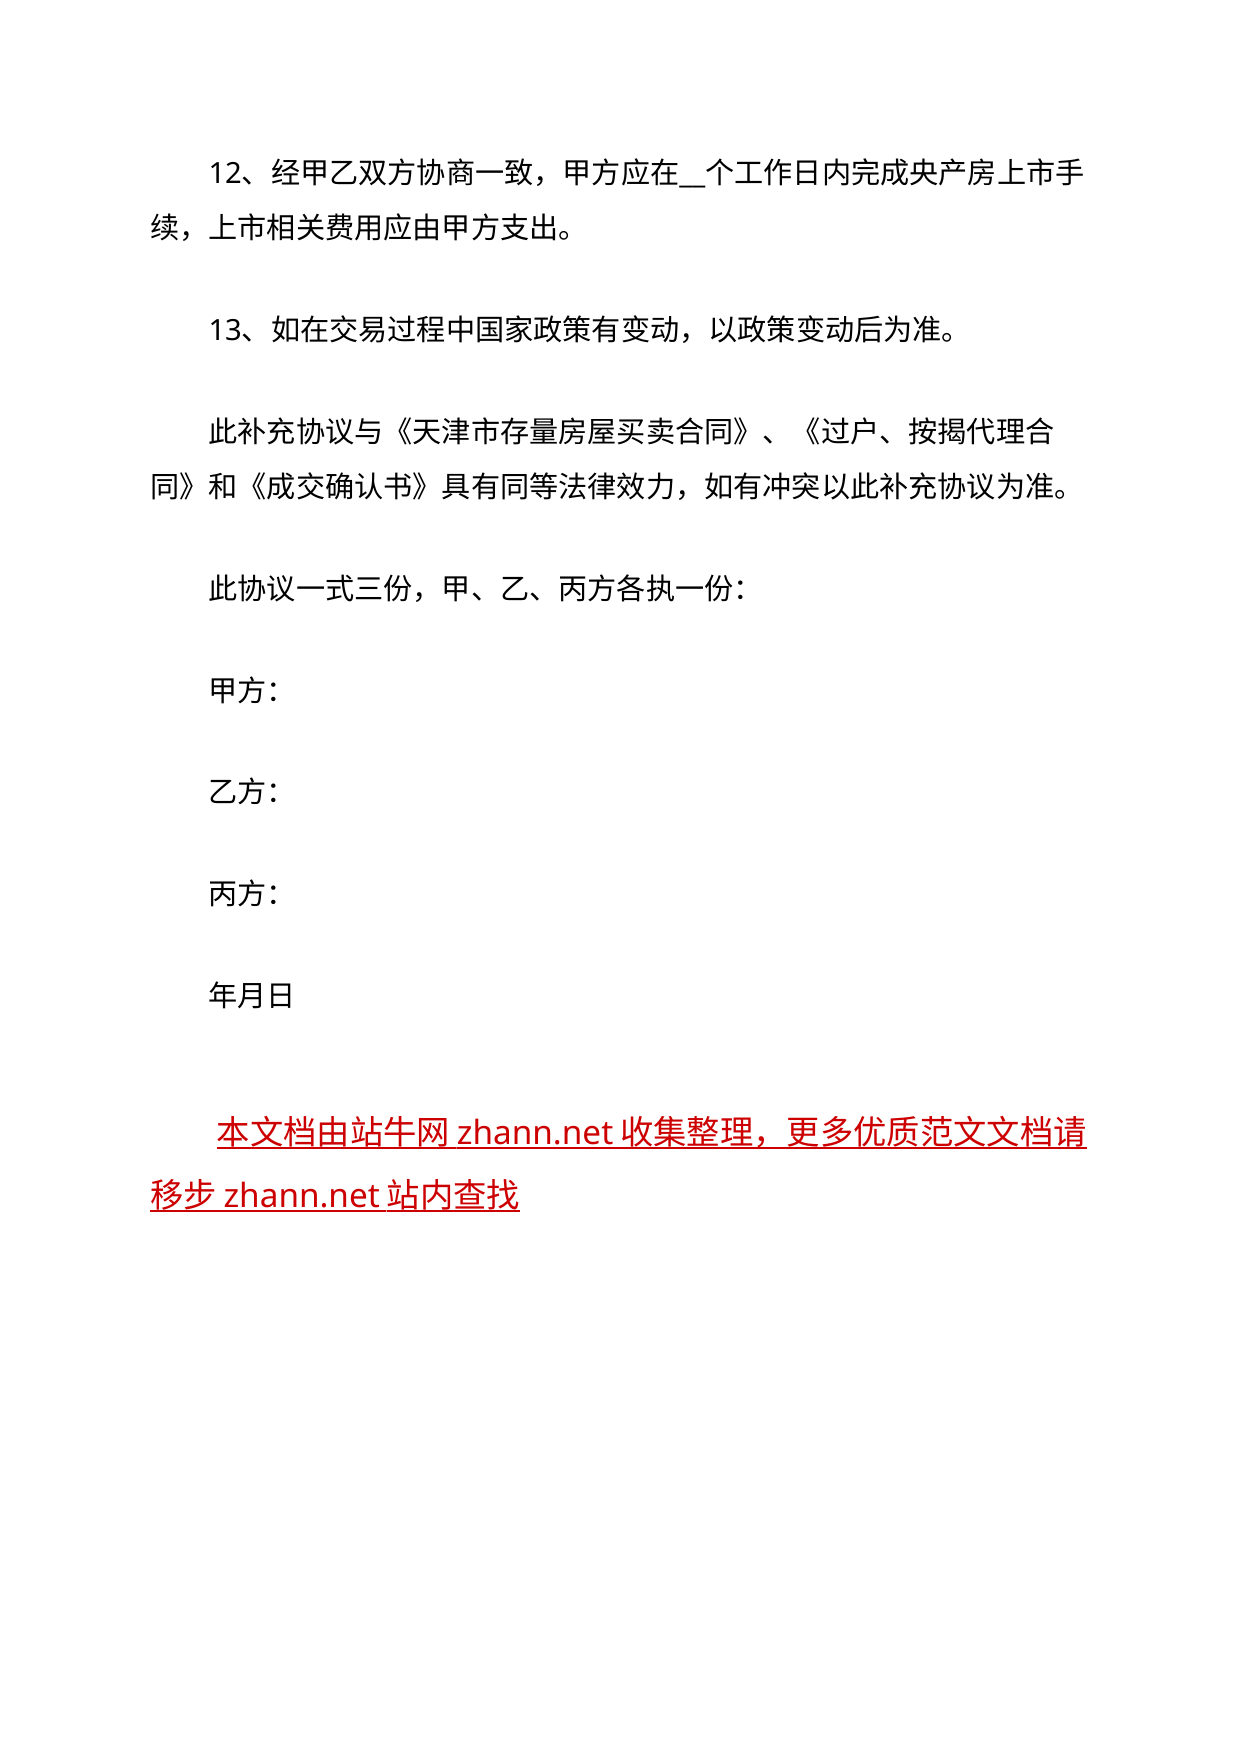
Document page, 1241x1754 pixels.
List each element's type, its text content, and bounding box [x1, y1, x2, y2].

text 此补充协议与《天津市存量房屋买卖合同》、《过户、按揭代理合同》和《成交确认书》具有同等法律效力，如有冲突以此补充协议为准。 [150, 409, 1090, 506]
text 乙方： [150, 769, 1090, 811]
text 丙方： [150, 871, 1090, 913]
text 甲方： [150, 667, 1090, 709]
text 年月日 [150, 972, 1090, 1015]
text 本文档由站牛网zhann.net收集整理，更多优质范文文档请移步zhann.net站内查找 [150, 1106, 1090, 1217]
text 12、经甲乙双方协商一致，甲方应在__个工作日内完成央产房上市手续，上市相关费用应由甲方支出。 [150, 150, 1090, 247]
text 此协议一式三份，甲、乙、丙方各执一份： [150, 565, 1090, 608]
text 13、如在交易过程中国家政策有变动，以政策变动后为准。 [150, 307, 1090, 349]
